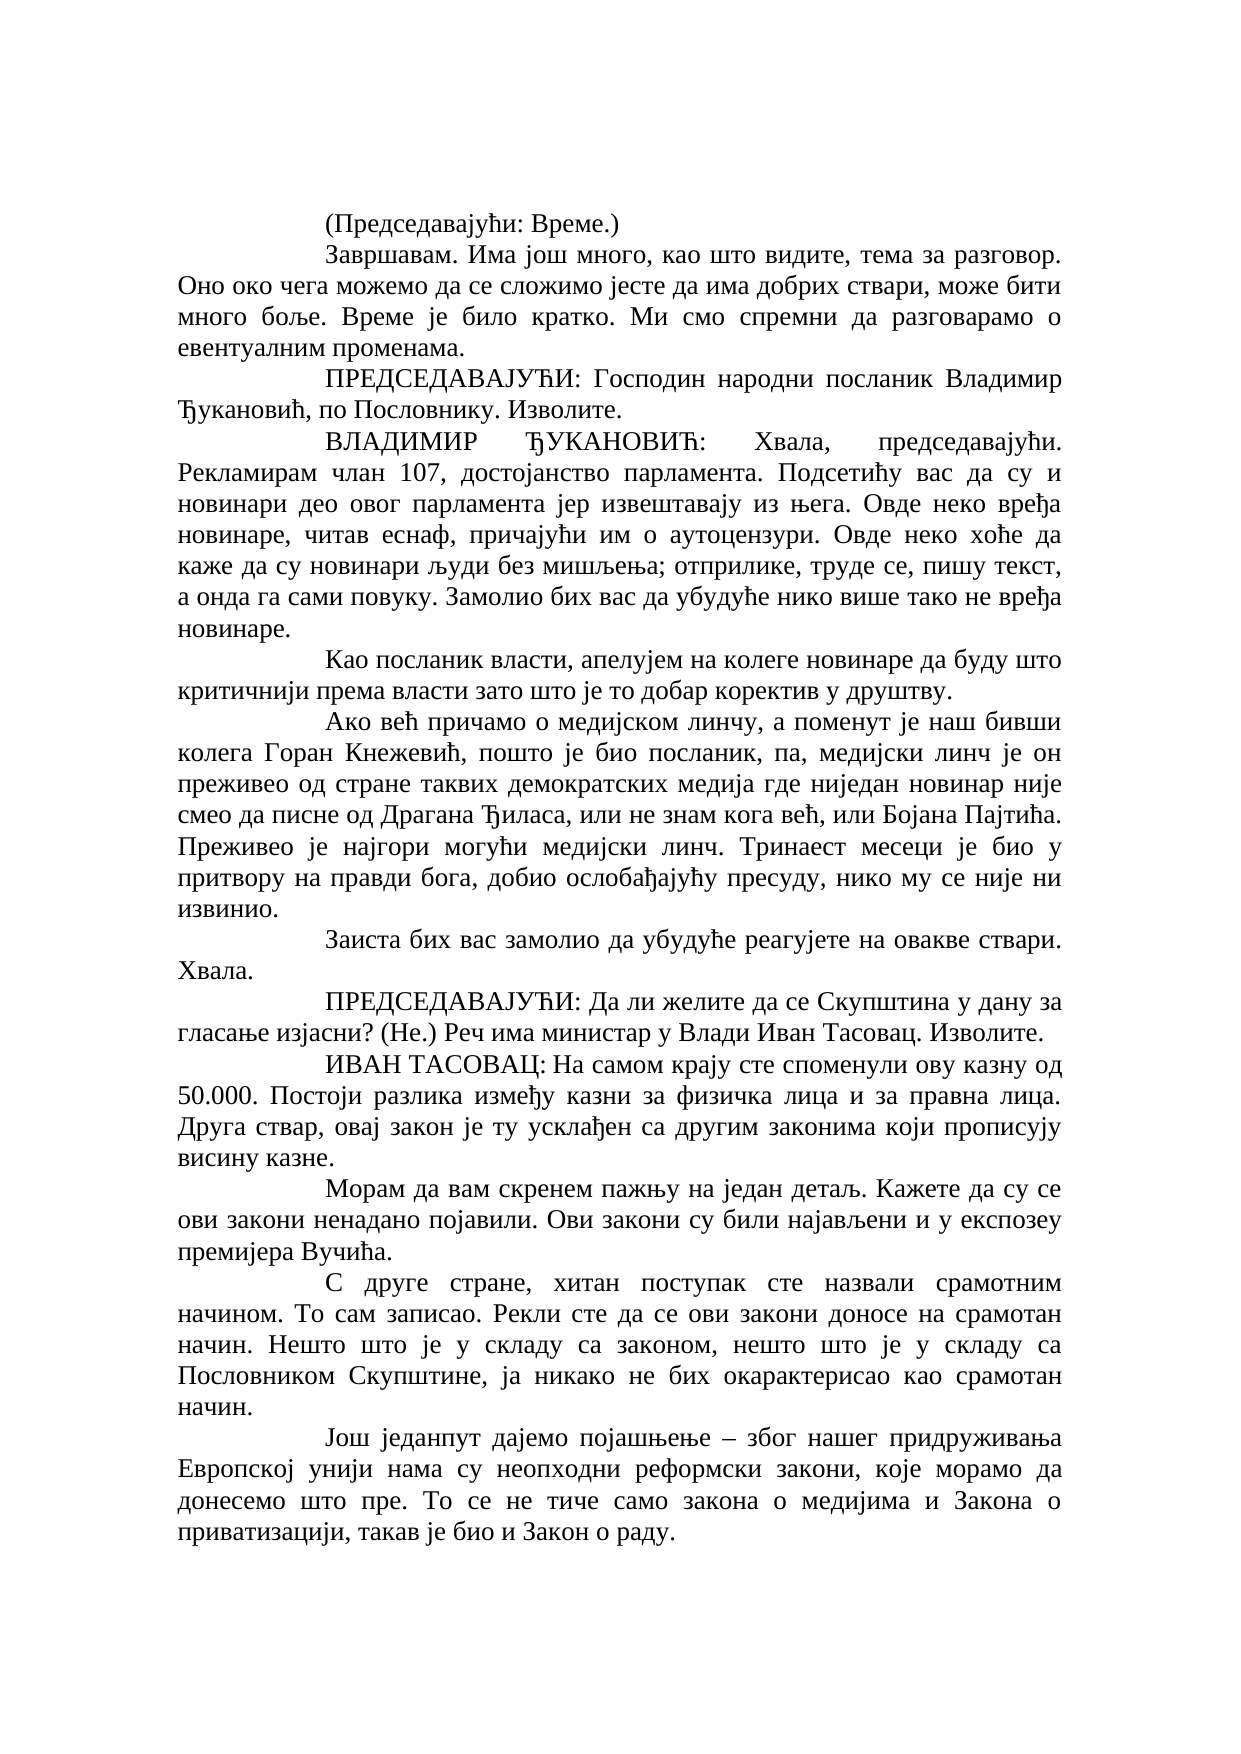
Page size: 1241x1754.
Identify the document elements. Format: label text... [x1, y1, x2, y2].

text ПРЕДСЕДАВАЈУЋИ: Да ли желите да се Скупштина у дану за гласање изјасни? (Не.) Реч има министар у Влади Иван Тасовац. Изволите. [177, 985, 1063, 1048]
text ВЛАДИМИР ЂУКАНОВИЋ: Хвала, председавајући. Рекламирам члан 107, достојанство парламента. Подсетићу вас да су и новинари део овог парламента јер извештавају из њега. Овде неко вређа новинаре, читав еснаф, причајући им о аутоцензури. Овде неко хоће да каже да су новинари људи без мишљења; отприлике, труде се, пишу текст, а онда га сами повуку. Замолио бих вас да убудуће нико више тако не вређа новинаре. [177, 425, 1063, 643]
text Заиста бих вас замолио да убудуће реагујете на овакве ствари. Хвала. [177, 923, 1063, 985]
text Ако већ причамо о медијском линчу, а поменут је наш бивши колега Горан Кнежевић, пошто је био посланик, па, медијски линч је он преживео од стране таквих демократских медија где ниједан новинар није смео да писне од Драгана Ђиласа, или не знам кога већ, или Бојана Пајтића. Преживео је најгори могући медијски линч. Тринаест месеци је био у притвору на правди бога, добио ослобађајућу пресуду, нико му се није ни извинио. [177, 705, 1063, 923]
text С друге стране, хитан поступак сте назвали срамотним начином. То сам записао. Рекли сте да се ови закони доносе на срамотан начин. Нешто што је у складу са законом, нешто што је у складу са Пословником Скупштине, ја никако не бих окарактерисао као срамотан начин. [177, 1266, 1063, 1421]
text (Председавајући: Време.) [177, 207, 1063, 238]
text Као посланик власти, апелујем на колеге новинаре да буду што критичнији према власти зато што је то добар коректив у друштву. [177, 643, 1063, 705]
text Завршавам. Има још много, као што видите, тема за разговор. Оно око чега можемо да се сложимо јесте да има добрих ствари, може бити много боље. Време је било кратко. Ми смо спремни да разговарамо о евентуалним променама. [177, 238, 1063, 362]
text Морам да вам скренем пажњу на један детаљ. Кажете да су се ови закони ненадано појавили. Ови закони су били најављени и у експозеу премијера Вучића. [177, 1172, 1063, 1266]
text ИВАН ТАСОВАЦ: На самом крају сте споменули ову казну од 50.000. Постоји разлика између казни за физичка лица и за правна лица. Друга ствар, овај закон је ту усклађен са другим законима који прописују висину казне. [177, 1048, 1063, 1172]
text ПРЕДСЕДАВАЈУЋИ: Господин народни посланик Владимир Ђукановић, по Пословнику. Изволите. [177, 362, 1063, 425]
text Још једанпут дајемо појашњење – због нашег придруживања Европској унији нама су неопходни реформски закони, које морамо да донесемо што пре. То се не тиче само закона о медијима и Закона о приватизацији, такав је био и Закон о раду. [177, 1421, 1063, 1546]
